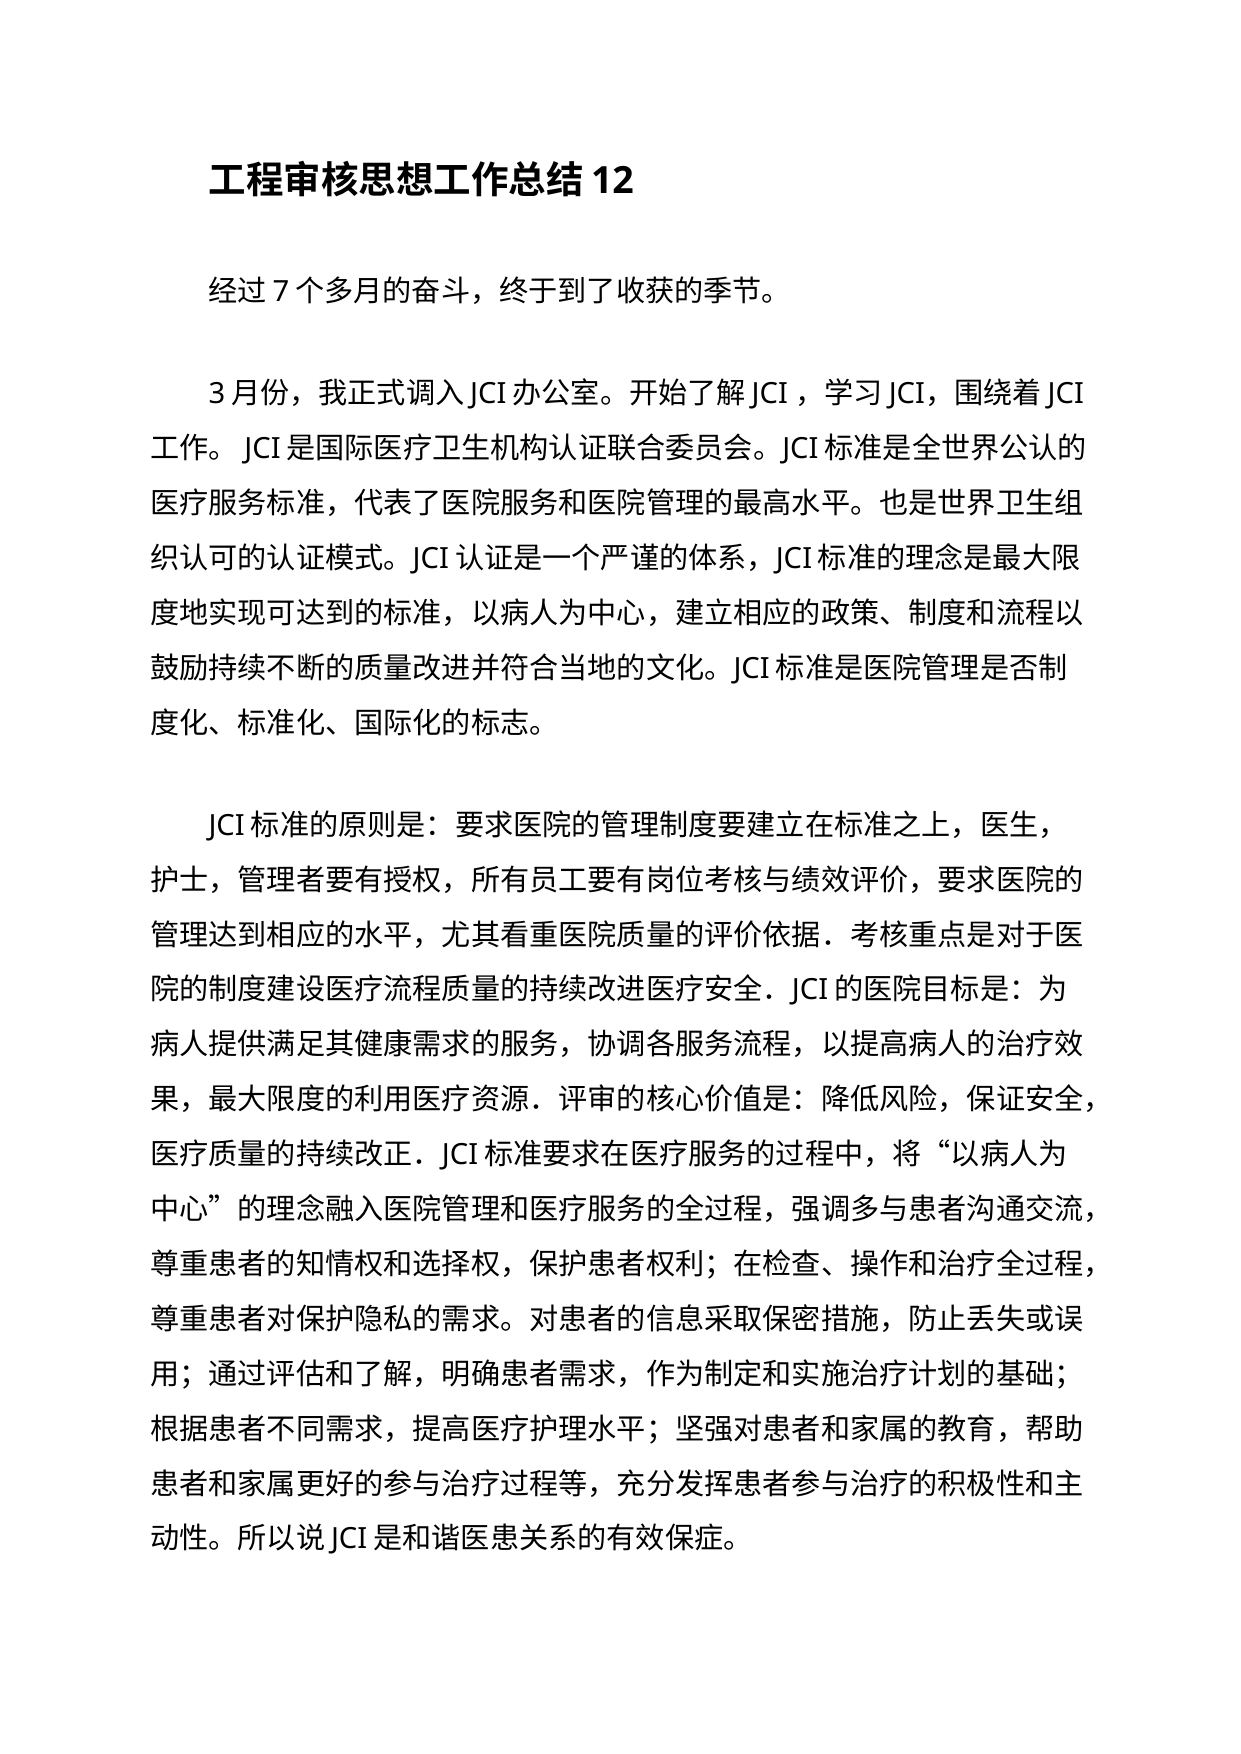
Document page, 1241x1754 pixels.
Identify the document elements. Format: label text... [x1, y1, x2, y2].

text 经过7个多月的奋斗，终于到了收获的季节。 [150, 268, 1090, 310]
text 3月份，我正式调入JCI办公室。开始了解JCI ，学习JCI，围绕着JCI工作。 JCI是国际医疗卫生机构认证联合委员会。JCI标准是全世界公认的医疗服务标准，代表了医院服务和医院管理的最高水平。也是世界卫生组织认可的认证模式。JCI认证是一个严谨的体系，JCI标准的理念是最大限度地实现可达到的标准，以病人为中心，建立相应的政策、制度和流程以鼓励持续不断的质量改进并符合当地的文化。JCI标准是医院管理是否制度化、标准化、国际化的标志。 [150, 369, 1090, 742]
text 工程审核思想工作总结12 [150, 150, 1090, 204]
text JCI标准的原则是：要求医院的管理制度要建立在标准之上，医生，护士，管理者要有授权，所有员工要有岗位考核与绩效评价，要求医院的管理达到相应的水平，尤其看重医院质量的评价依据．考核重点是对于医院的制度建设医疗流程质量的持续改进医疗安全．JCI的医院目标是：为病人提供满足其健康需求的服务，协调各服务流程，以提高病人的治疗效果，最大限度的利用医疗资源．评审的核心价值是：降低风险，保证安全，医疗质量的持续改正．JCI标准要求在医疗服务的过程中，将“以病人为中心”的理念融入医院管理和医疗服务的全过程，强调多与患者沟通交流，尊重患者的知情权和选择权，保护患者权利；在检查、操作和治疗全过程，尊重患者对保护隐私的需求。对患者的信息采取保密措施，防止丢失或误用；通过评估和了解，明确患者需求，作为制定和实施治疗计划的基础；根据患者不同需求，提高医疗护理水平；坚强对患者和家属的教育，帮助患者和家属更好的参与治疗过程等，充分发挥患者参与治疗的积极性和主动性。所以说JCI是和谐医患关系的有效保症。 [150, 801, 1090, 1557]
